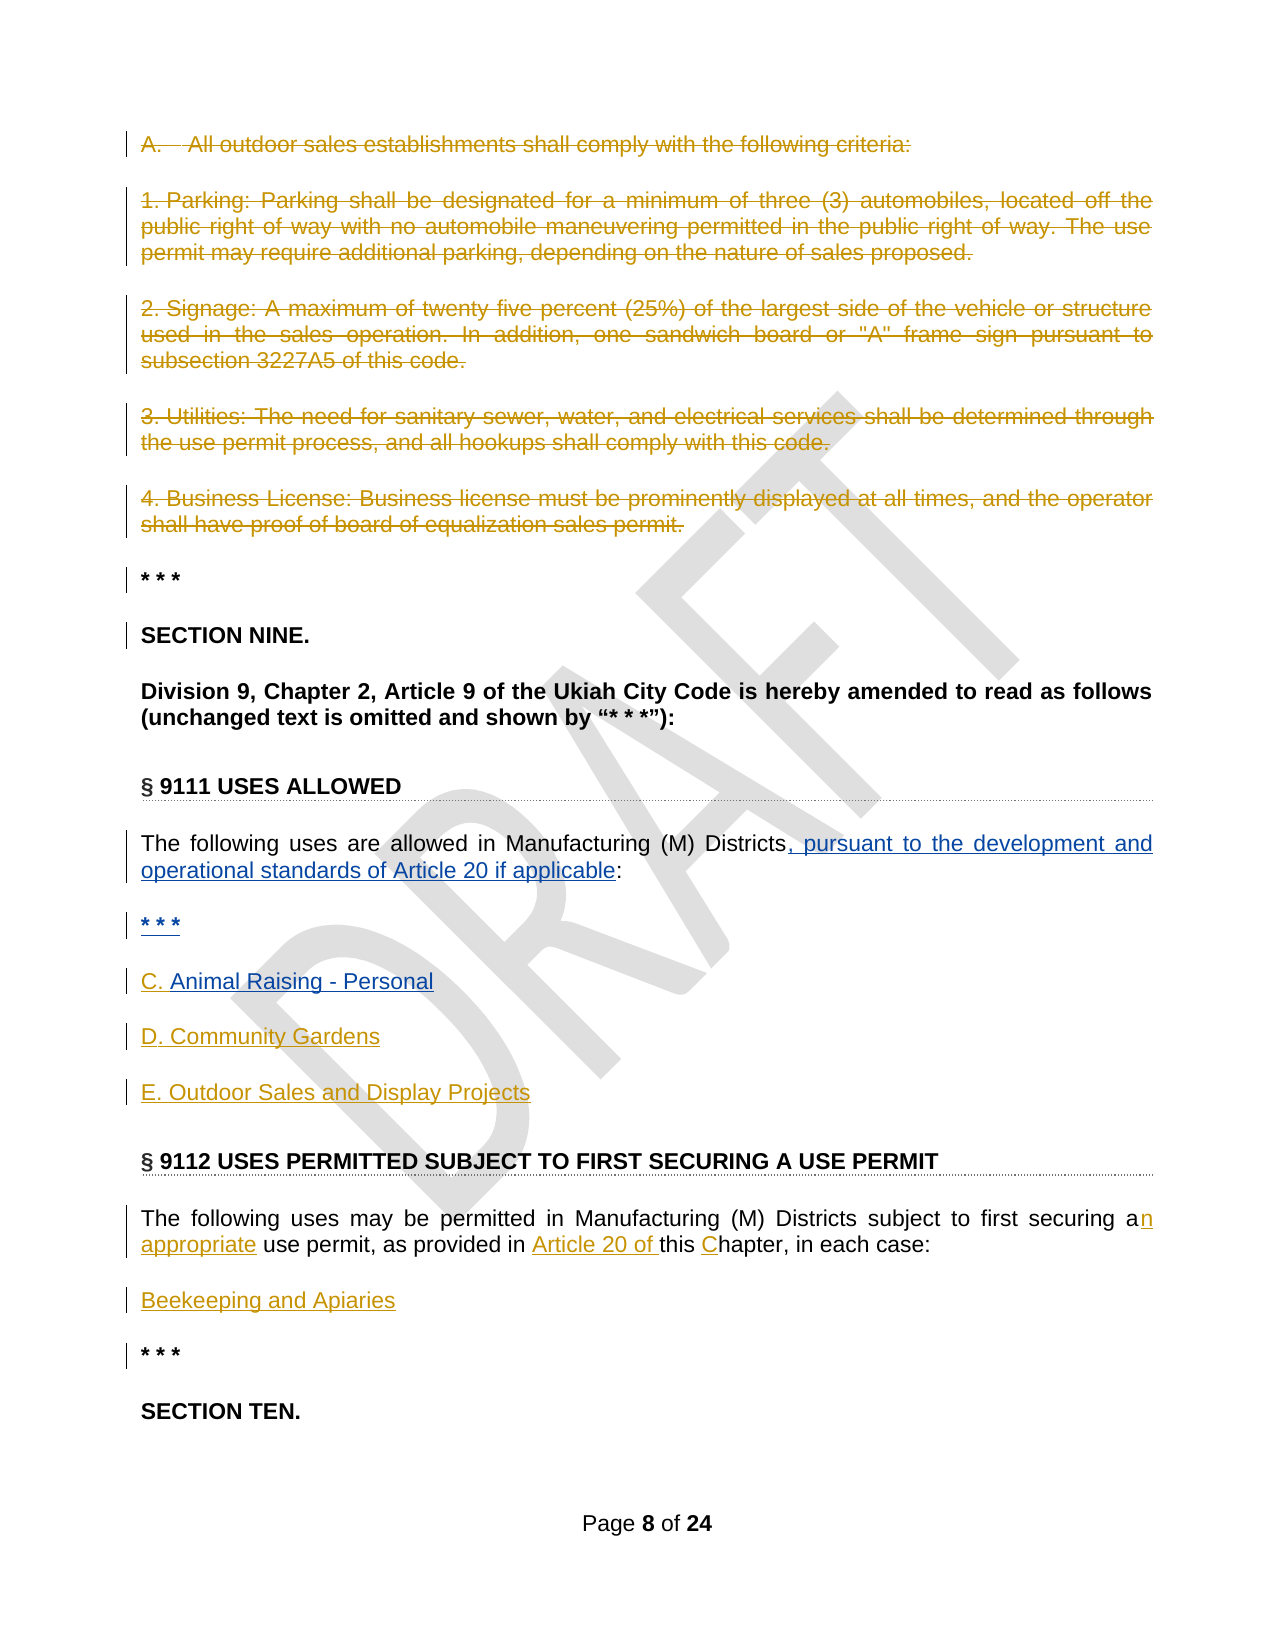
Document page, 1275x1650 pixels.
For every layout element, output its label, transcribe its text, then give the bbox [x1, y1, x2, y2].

text SECTION NINE. [141, 622, 1153, 649]
text * * * [141, 567, 1153, 593]
text * * * [141, 1342, 1153, 1369]
text § 9111 USES ALLOWED [141, 760, 1153, 801]
text SECTION TEN. [141, 1398, 1153, 1424]
text § 9112 USES PERMITTED SUBJECT TO FIRST SECURING A USE PERMIT [141, 1134, 1153, 1176]
text The following uses are allowed in Manufacturing (M) Districts: [141, 830, 1153, 883]
text The following uses may be permitted in Manufacturing (M) Districts subject to first securing a use permit, as provided in this hapter, in each case: [141, 1205, 1153, 1258]
text Division 9, Chapter 2, Article 9 of the Ukiah City Code is hereby amended to read as follows (unchanged text is omitted and shown by “* * *”): [141, 678, 1153, 731]
